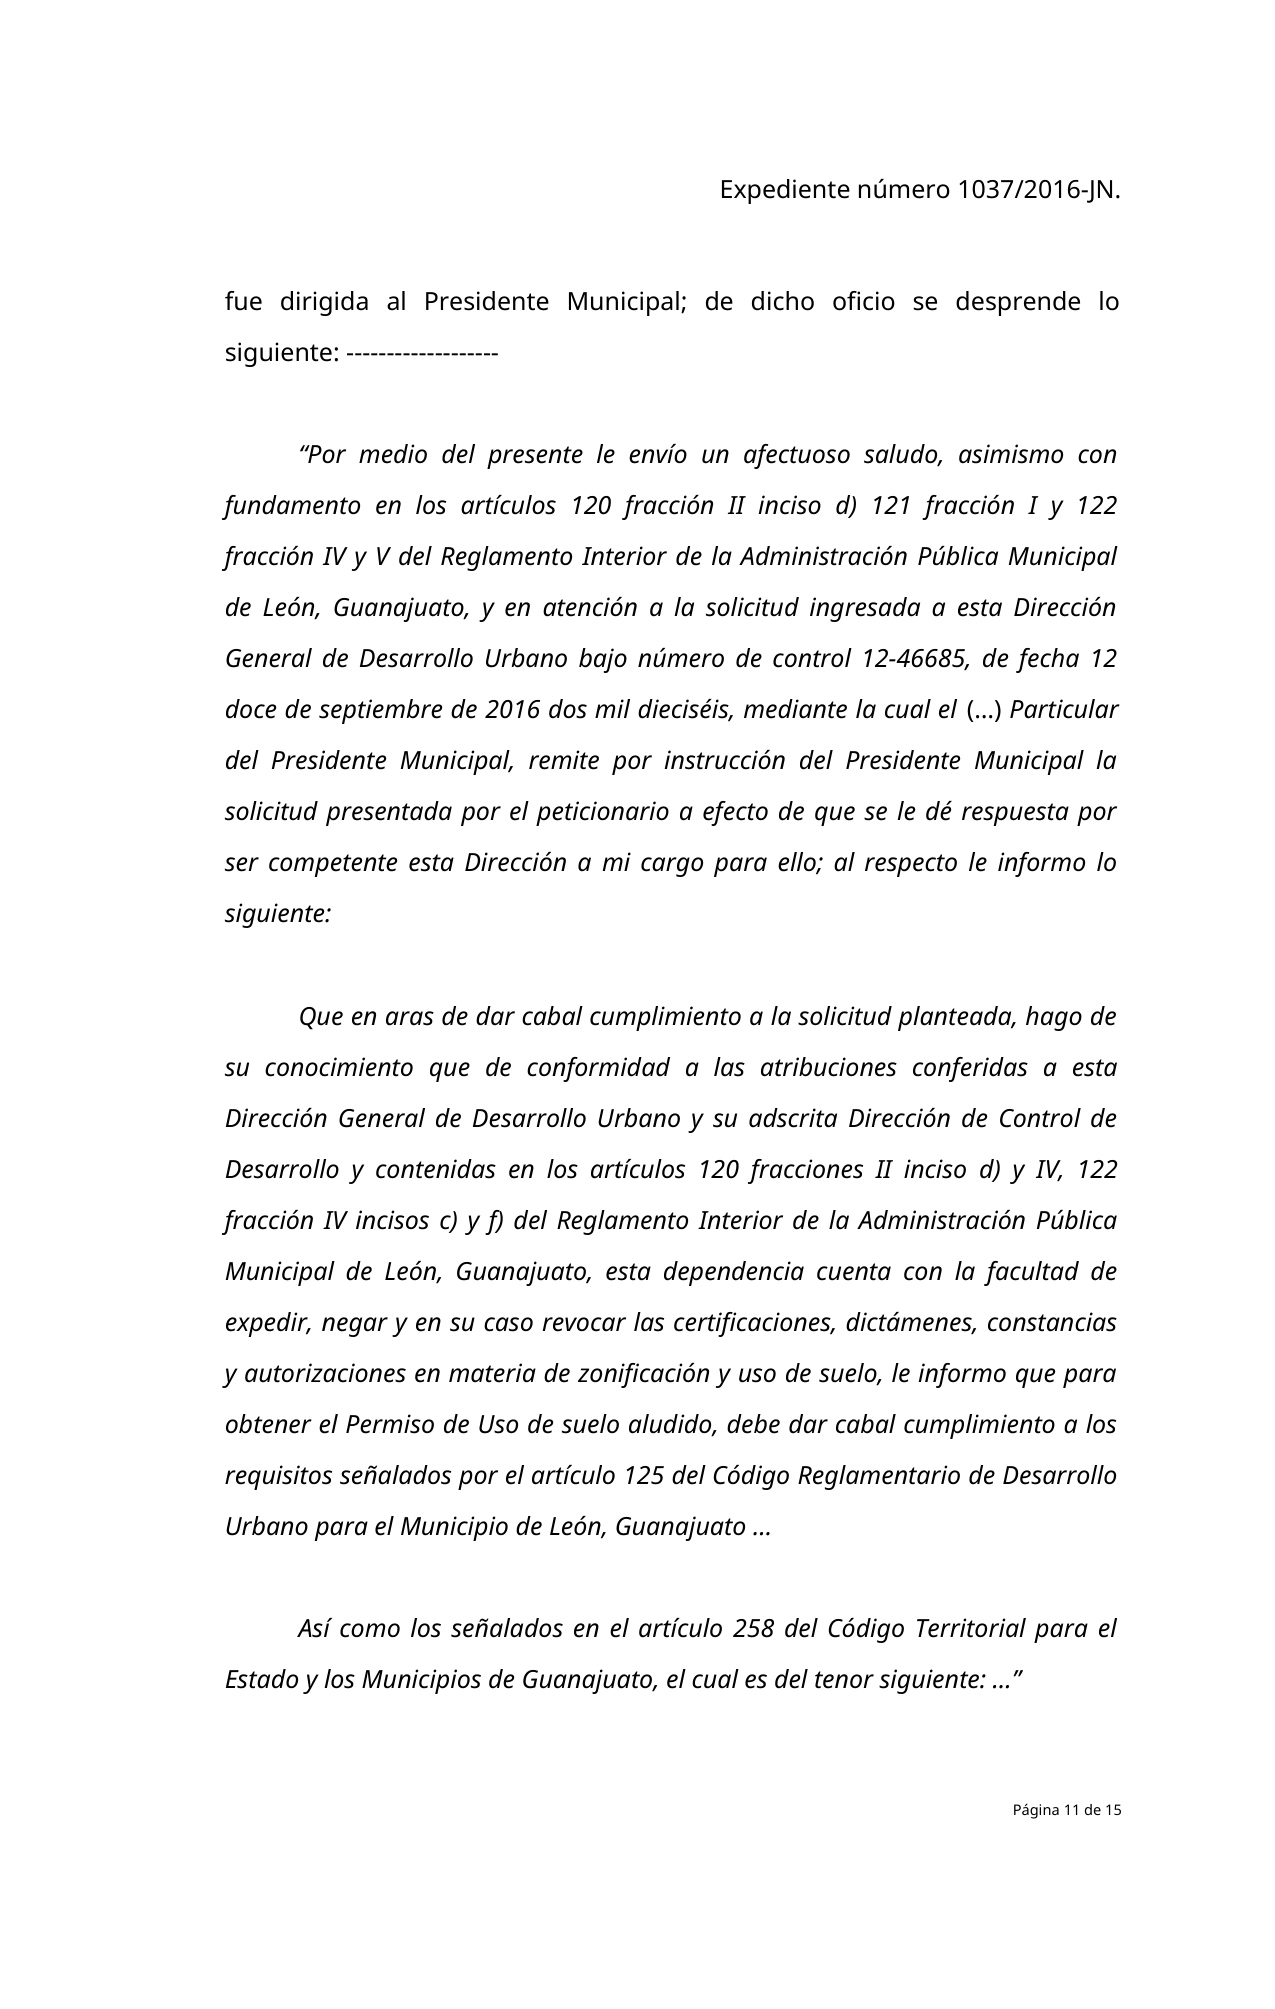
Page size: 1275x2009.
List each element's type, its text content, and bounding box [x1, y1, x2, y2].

text Que en aras de dar cabal cumplimiento a la solicitud planteada, hago de su conocimiento que de conformidad a las atribuciones conferidas a esta Dirección General de Desarrollo Urbano y su adscrita Dirección de Control de Desarrollo y contenidas en los artículos 120 fracciones II inciso d) y IV, 122 fracción IV incisos c) y f) del Reglamento Interior de la Administración Pública Municipal de León, Guanajuato, esta dependencia cuenta con la facultad de expedir, negar y en su caso revocar las certificaciones, dictámenes, constancias y autorizaciones en materia de zonificación y uso de suelo, le informo que para obtener el Permiso de Uso de suelo aludido, debe dar cabal cumplimiento a los requisitos señalados por el artículo 125 del Código Reglamentario de Desarrollo Urbano para el Municipio de León, Guanajuato … [224, 998, 1121, 1543]
text “Por medio del presente le envío un afectuoso saludo, asimismo con fundamento en los artículos 120 fracción II inciso d) 121 fracción I y 122 fracción IV y V del Reglamento Interior de la Administración Pública Municipal de León, Guanajuato, y en atención a la solicitud ingresada a esta Dirección General de Desarrollo Urbano bajo número de control 12-46685, de fecha 12 doce de septiembre de 2016 dos mil dieciséis, mediante la cual el (…) Particular del Presidente Municipal, remite por instrucción del Presidente Municipal la solicitud presentada por el peticionario a efecto de que se le dé respuesta por ser competente esta Dirección a mi cargo para ello; al respecto le informo lo siguiente: [224, 437, 1121, 930]
text Así como los señalados en el artículo 258 del Código Territorial para el Estado y los Municipios de Guanajuato, el cual es del tenor siguiente: …” [224, 1611, 1121, 1696]
